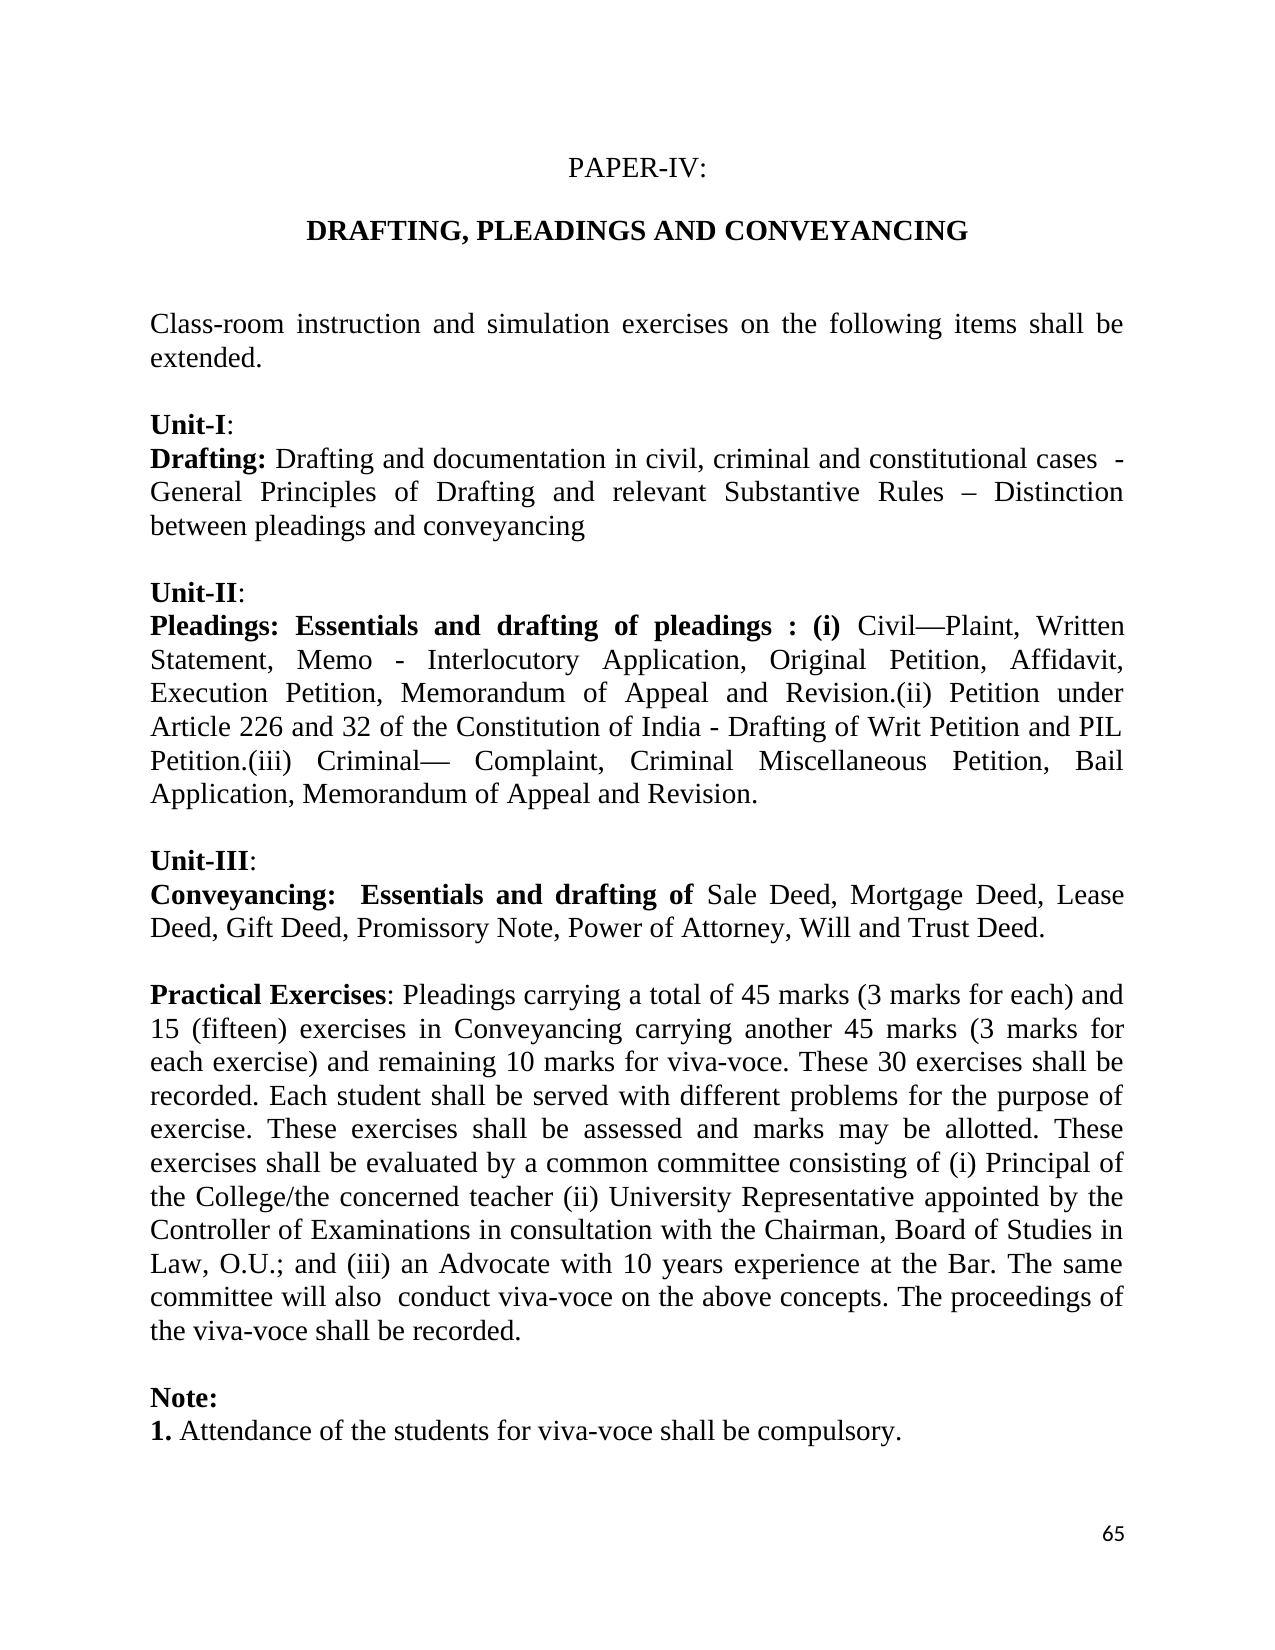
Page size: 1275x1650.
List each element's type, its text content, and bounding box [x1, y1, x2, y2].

text 1. Attendance of the students for viva-voce shall be compulsory. [150, 1413, 1125, 1447]
text Unit-III: [150, 843, 1125, 877]
text Conveyancing: Essentials and drafting of Sale Deed, Mortgage Deed, Lease Deed, Gift Deed, Promissory Note, Power of Attorney, Will and Trust Deed. [150, 877, 1125, 944]
text Unit-II: [150, 575, 1125, 608]
text Class-room instruction and simulation exercises on the following items shall be extended. [150, 307, 1125, 374]
text Drafting: Drafting and documentation in civil, criminal and constitutional cases - General Principles of Drafting and relevant Substantive Rules – Distinction between pleadings and conveyancing [150, 441, 1125, 541]
text DRAFTING, PLEADINGS AND CONVEYANCING [150, 213, 1125, 277]
text Note: [150, 1380, 1125, 1413]
text Practical Exercises: Pleadings carrying a total of 45 marks (3 marks for each) and 15 (fifteen) exercises in Conveyancing carrying another 45 marks (3 marks for each exercise) and remaining 10 marks for viva-voce. These 30 exercises shall be recorded. Each student shall be served with different problems for the purpose of exercise. These exercises shall be assessed and marks may be allotted. These exercises shall be evaluated by a common committee consisting of (i) Principal of the College/the concerned teacher (ii) University Representative appointed by the Controller of Examinations in consultation with the Chairman, Board of Studies in Law, O.U.; and (iii) an Advocate with 10 years experience at the Bar. The same committee will also conduct viva-voce on the above concepts. The proceedings of the viva-voce shall be recorded. [150, 977, 1125, 1346]
text Pleadings: Essentials and drafting of pleadings : (i) Civil—Plaint, Written Statement, Memo - Interlocutory Application, Original Petition, Affidavit, Execution Petition, Memorandum of Appeal and Revision.(ii) Petition under Article 226 and 32 of the Constitution of India - Drafting of Writ Petition and PIL Petition.(iii) Criminal— Complaint, Criminal Miscellaneous Petition, Bail Application, Memorandum of Appeal and Revision. [150, 608, 1125, 810]
text Unit-I: [150, 407, 1125, 441]
text PAPER-IV: [150, 150, 1125, 183]
